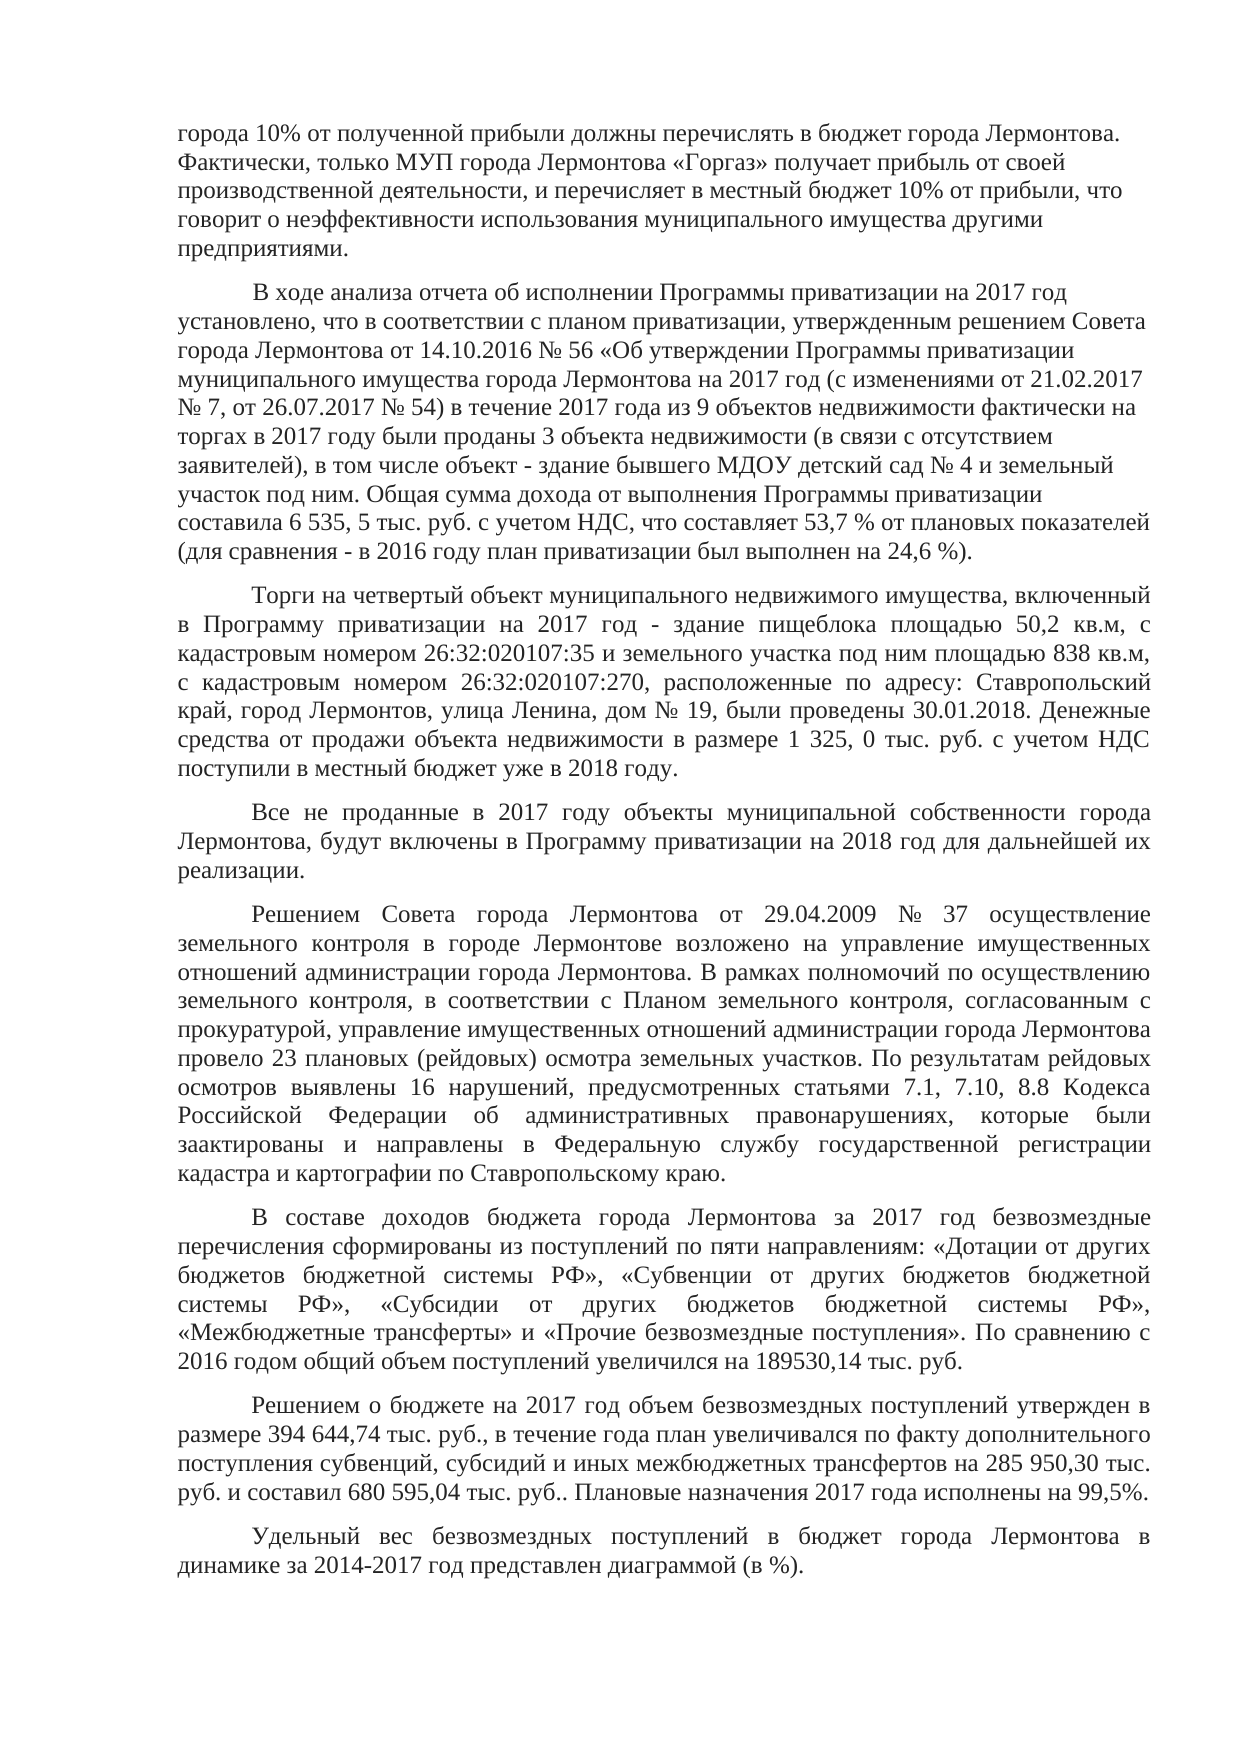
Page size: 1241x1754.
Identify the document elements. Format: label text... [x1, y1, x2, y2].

text В ходе анализа отчета об исполнении Программы приватизации на 2017 год установлено, что в соответствии с планом приватизации, утвержденным решением Совета города Лермонтова от 14.10.2016 № 56 «Об утверждении Программы приватизации муниципального имущества города Лермонтова на 2017 год (с изменениями от 21.02.2017 № 7, от 26.07.2017 № 54) в течение 2017 года из 9 объектов недвижимости фактически на торгах в 2017 году были проданы 3 объекта недвижимости (в связи с отсутствием заявителей), в том числе объект - здание бывшего МДОУ детский сад № 4 и земельный участок под ним. Общая сумма дохода от выполнения Программы приватизации составила 6 535, 5 тыс. руб. с учетом НДС, что составляет 53,7 % от плановых показателей (для сравнения - в 2016 году план приватизации был выполнен на 24,6 %). [177, 277, 1152, 565]
text Удельный вес безвозмездных поступлений в бюджет города Лермонтова в динамике за 2014-2017 год представлен диаграммой (в %). [177, 1521, 1152, 1579]
text Все не проданные в 2017 году объекты муниципальной собственности города Лермонтова, будут включены в Программу приватизации на 2018 год для дальнейшей их реализации. [177, 797, 1152, 884]
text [177, 118, 1152, 262]
text Торги на четвертый объект муниципального недвижимого имущества, включенный в Программу приватизации на 2017 год - здание пищеблока площадью 50,2 кв.м, с кадастровым номером 26:32:020107:35 и земельного участка под ним площадью 838 кв.м, с кадастровым номером 26:32:020107:270, расположенные по адресу: Ставропольский край, город Лермонтов, улица Ленина, дом № 19, были проведены 30.01.2018. Денежные средства от продажи объекта недвижимости в размере 1 325, 0 тыс. руб. с учетом НДС поступили в местный бюджет уже в 2018 году. [177, 581, 1152, 782]
text Решением Совета города Лермонтова от 29.04.2009 № 37 осуществление земельного контроля в городе Лермонтове возложено на управление имущественных отношений администрации города Лермонтова. В рамках полномочий по осуществлению земельного контроля, в соответствии с Планом земельного контроля, согласованным с прокуратурой, управление имущественных отношений администрации города Лермонтова провело 23 плановых (рейдовых) осмотра земельных участков. По результатам рейдовых осмотров выявлены 16 нарушений, предусмотренных статьями 7.1, 7.10, 8.8 Кодекса Российской Федерации об административных правонарушениях, которые были заактированы и направлены в Федеральную службу государственной регистрации кадастра и картографии по Ставропольскому краю. [177, 899, 1152, 1187]
text Решением о бюджете на 2017 год объем безвозмездных поступлений утвержден в размере 394 644,74 тыс. руб., в течение года план увеличивался по факту дополнительного поступления субвенций, субсидий и иных межбюджетных трансфертов на 285 950,30 тыс. руб. и составил 680 595,04 тыс. руб.. Плановые назначения 2017 года исполнены на 99,5%. [177, 1391, 1152, 1506]
text В составе доходов бюджета города Лермонтова за 2017 год безвозмездные перечисления сформированы из поступлений по пяти направлениям: «Дотации от других бюджетов бюджетной системы РФ», «Субвенции от других бюджетов бюджетной системы РФ», «Субсидии от других бюджетов бюджетной системы РФ», «Межбюджетные трансферты» и «Прочие безвозмездные поступления». По сравнению с 2016 годом общий объем поступлений увеличился на 189530,14 тыс. руб. [177, 1202, 1152, 1375]
